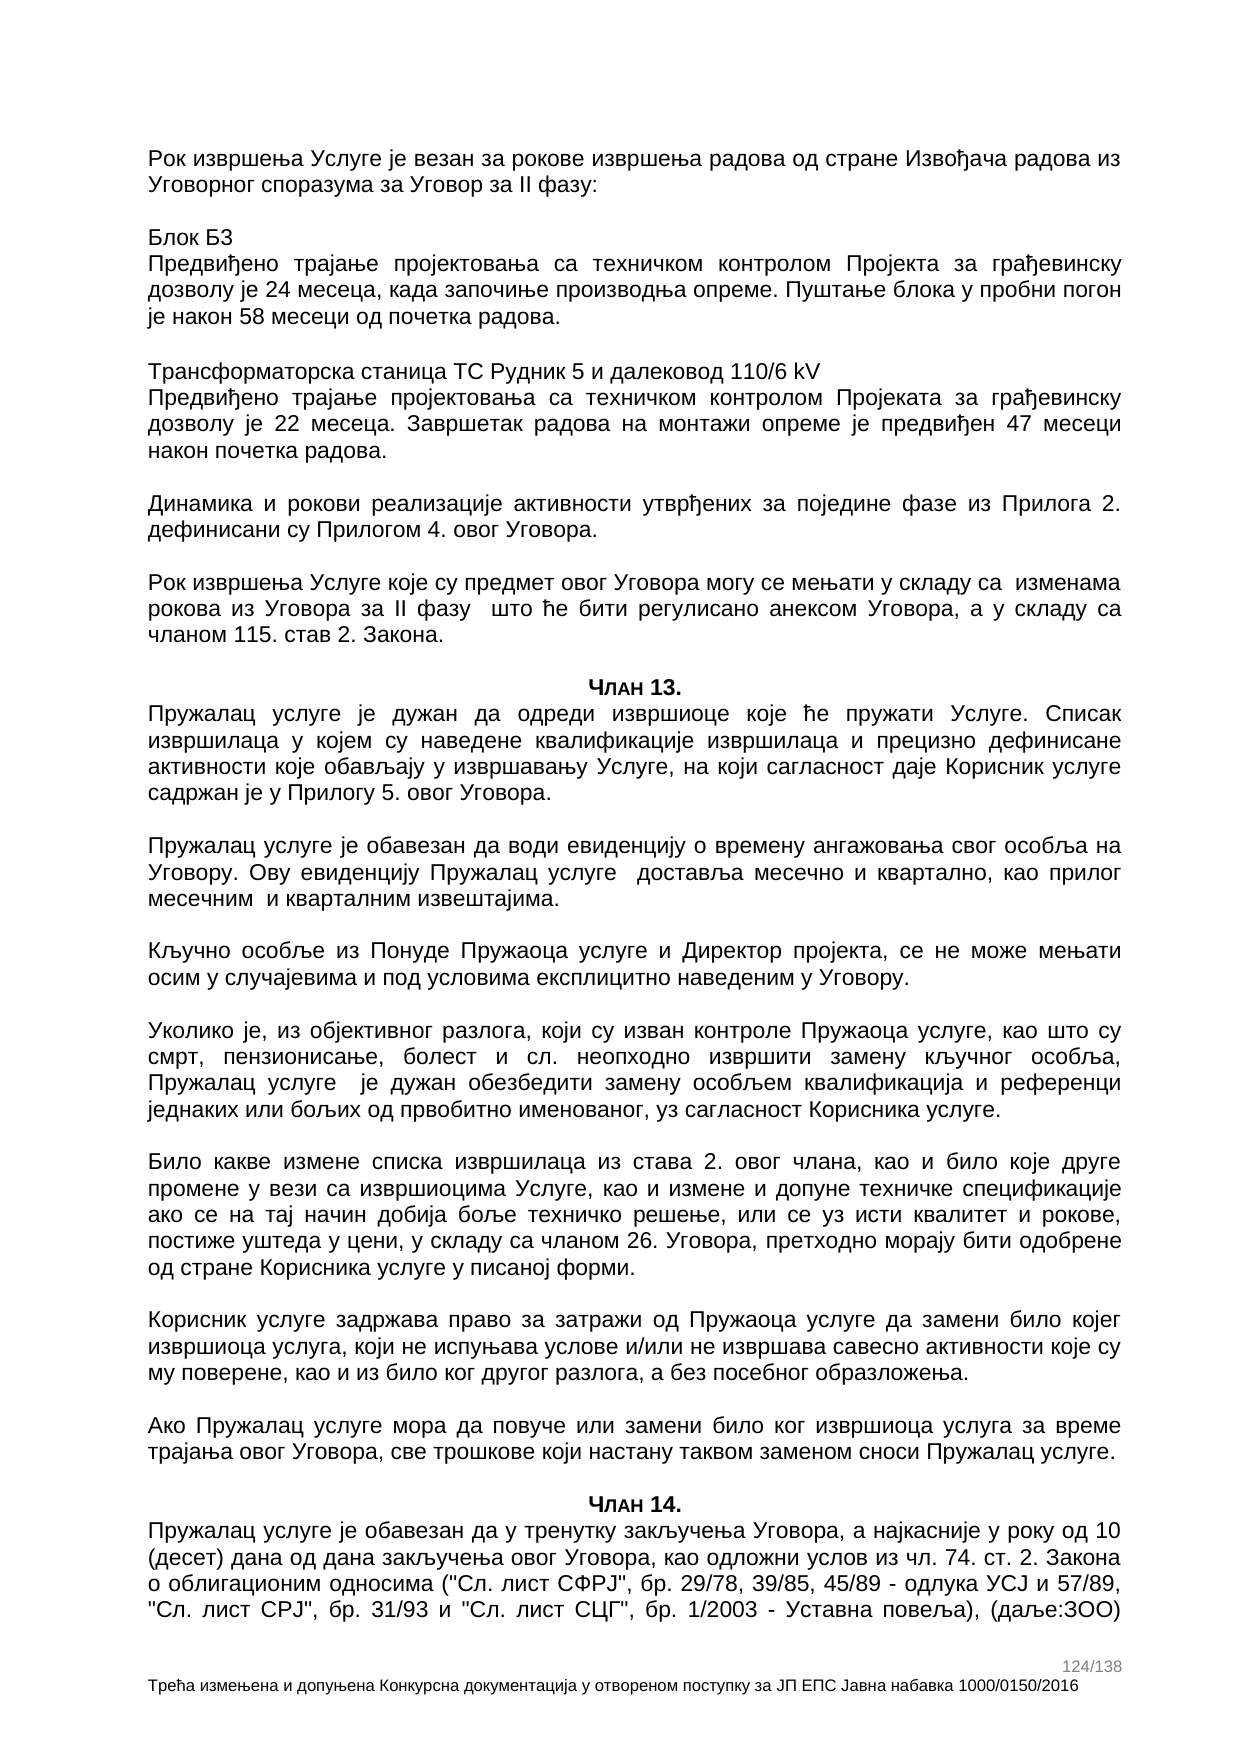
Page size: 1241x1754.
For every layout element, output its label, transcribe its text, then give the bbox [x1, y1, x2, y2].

text Пружалац услуге је обавезан да води евиденцију о времену ангажовања свог особља на Уговору. Ову евиденцију Пружалац услуге доставља месечно и квартално, као прилог месечним и кварталним извештајима. [148, 832, 1122, 911]
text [148, 1517, 1122, 1623]
text Предвиђено трајање пројектовања са техничком контролом Пројеката за грађевинску дозволу је 22 месеца. Завршетак радова на монтажи опреме је предвиђен 47 месеци након почетка радова. [148, 384, 1122, 463]
text Трансформаторска станица ТС Рудник 5 и далековод 110/6 kV [148, 358, 1122, 384]
text Блок Б3 [148, 223, 1122, 250]
text Корисник услуге задржава право за затражи од Пружаоца услуге да замени било којег извршиоца услуга, који не испуњава услове и/или не извршава савесно активности које су му поверене, као и из било ког другог разлога, а без посебног образложења. [148, 1306, 1122, 1386]
text Ако Пружалац услуге мора да повуче или замени било ког извршиоца услуга за време трајања овог Уговора, све трошкове који настану таквом заменом сноси Пружалац услуге. [148, 1412, 1122, 1464]
text Динамика и рокови реализације активности утврђених за поједине фазе из Прилога 2. дефинисани су Прилогом 4. овог Уговора. [148, 489, 1122, 542]
text Кључно особље из Понуде Пружаоца услуге и Директор пројекта, се не може мењати осим у случајевима и под условима експлицитно наведеним у Уговору. [148, 937, 1122, 990]
text Рок извршења Услуге које су предмет овог Уговора могу се мењати у складу са изменама рокова из Уговора за II фазу што ће бити регулисано анексом Уговора, а у складу са чланом 115. став 2. Закона. [148, 568, 1122, 648]
text Пружалац услуге је дужан да одреди извршиоце које ће пружати Услуге. Списак извршилаца у којем су наведене квалификације извршилаца и прецизно дефинисане активности које обављају у извршавању Услуге, на који сагласност даје Корисник услуге садржан је у Прилогу 5. овог Уговора. [148, 700, 1122, 806]
text Уколико је, из објективног разлога, који су изван контроле Пружаоца услуге, као што су смрт, пензионисање, болест и сл. неопходно извршити замену кључног особља, Пружалац услуге је дужан обезбедити замену особљем квалификација и референци једнаких или бољих од првобитно именованог, уз сагласност Корисника услуге. [148, 1017, 1122, 1122]
text Члан 14. [148, 1491, 1122, 1517]
text Било какве измене списка извршилаца из става 2. овог члана, као и било које друге промене у вези са извршиоцима Услуге, као и измене и допуне техничке спецификације ако се на тај начин добија боље техничко решење, или се уз исти квалитет и рокове, постиже уштеда у цени, у складу са чланом 26. Уговора, претходно морају бити одобрене од стране Корисника услуге у писаној форми. [148, 1148, 1122, 1280]
text Предвиђено трајање пројектовања са техничком контролом Пројекта за грађевинску дозволу је 24 месеца, када започиње производња опреме. Пуштање блока у пробни погон је након 58 месеци од почетка радова. [148, 250, 1122, 329]
text Члан 13. [148, 674, 1122, 700]
text Рок извршења Услуге је везан за рокове извршења радова од стране Извођача радова из Уговорног споразума за Уговор за II фазу: [148, 144, 1122, 197]
